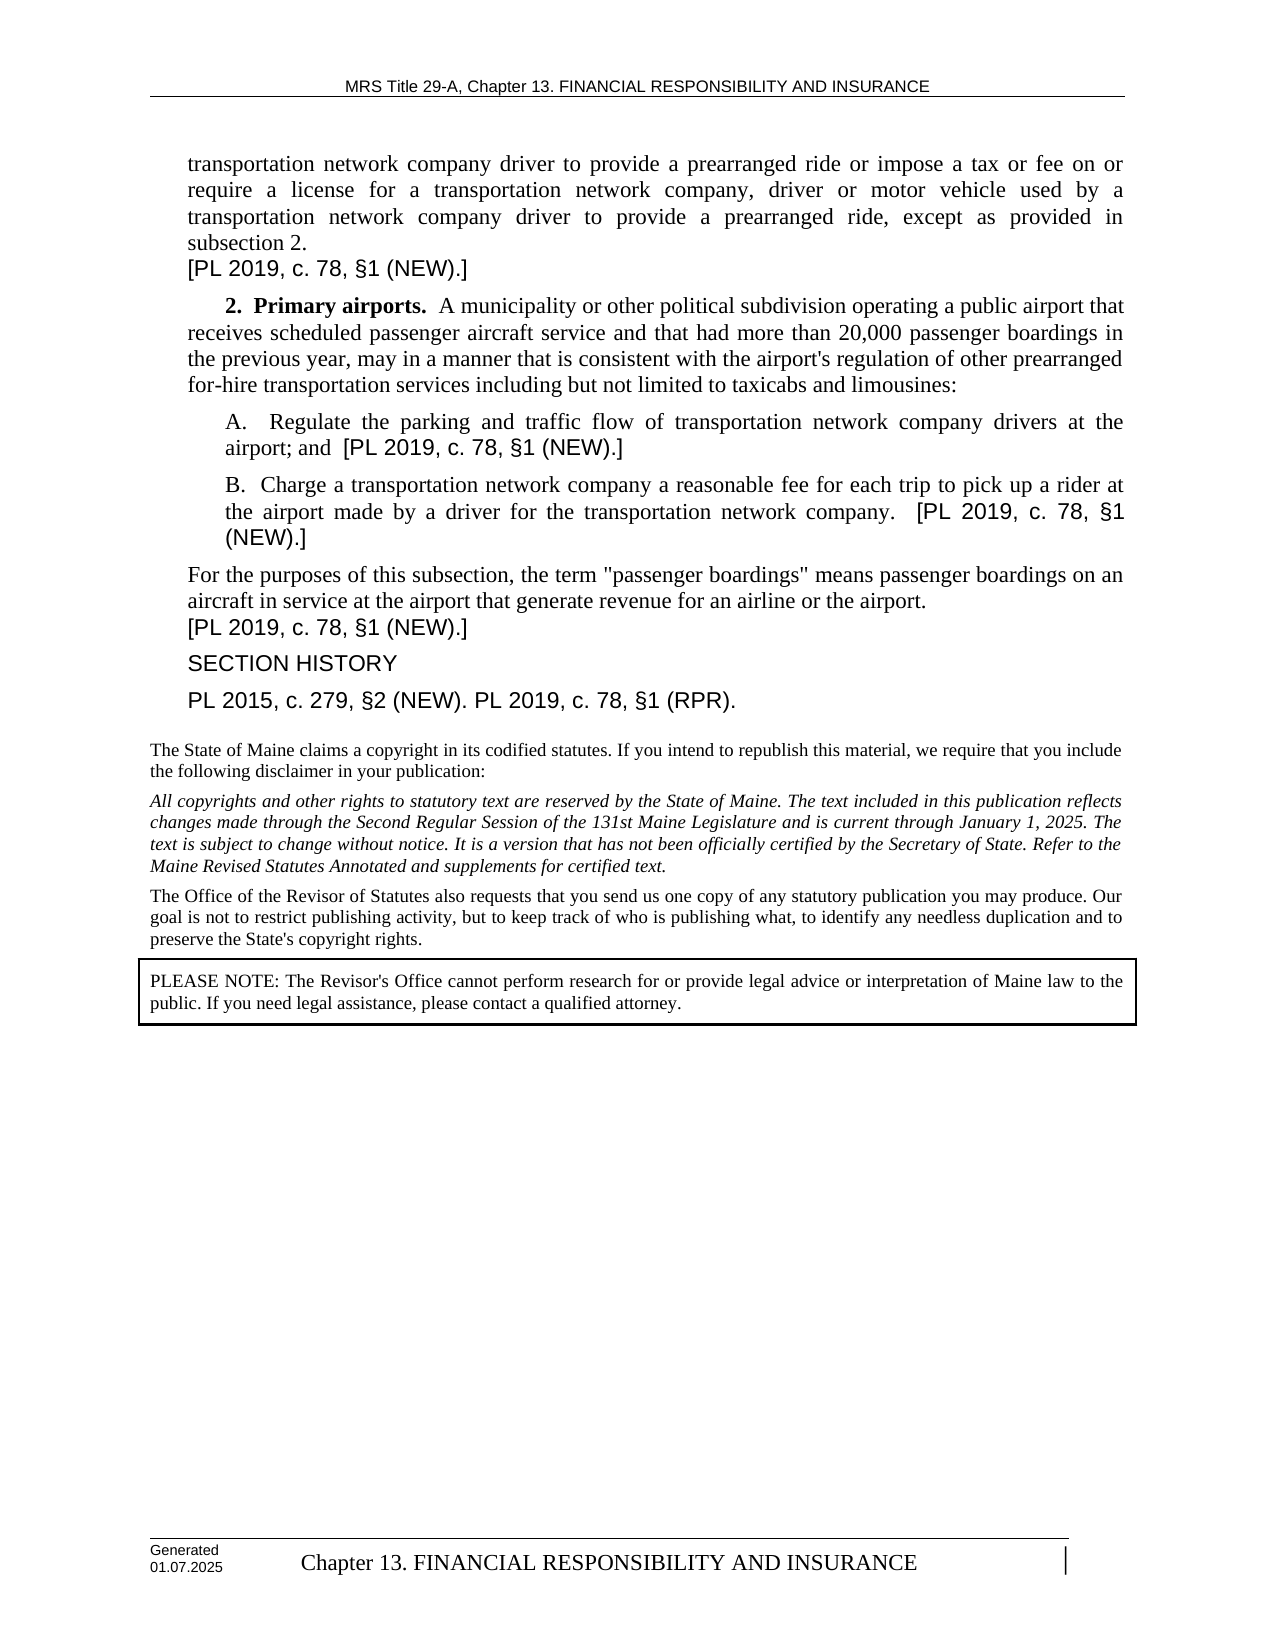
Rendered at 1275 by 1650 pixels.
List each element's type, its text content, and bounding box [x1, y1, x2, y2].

text B. Charge a transportation network company a reasonable fee for each trip to pick up a rider at the airport made by a driver for the transportation network company. [PL 2019, c. 78, §1 (NEW).] [225, 471, 1125, 550]
text The Office of the Revisor of Statutes also requests that you send us one copy of any statutory publication you may produce. Our goal is not to restrict publishing activity, but to keep track of who is publishing what, to identify any needless duplication and to preserve the State's copyright rights. [150, 884, 1125, 949]
text PLEASE NOTE: The Revisor's Office cannot perform research for or provide legal advice or interpretation of Maine law to the public. If you need legal assistance, please contact a qualified attorney. [140, 960, 1135, 1023]
text A. Regulate the parking and traffic flow of transportation network company drivers at the airport; and [PL 2019, c. 78, §1 (NEW).] [225, 408, 1125, 461]
text The State of Maine claims a copyright in its codified statutes. If you intend to republish this material, we require that you include the following disclaimer in your publication: [150, 738, 1125, 782]
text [187, 150, 1125, 255]
text SECTION HISTORY [187, 650, 1125, 677]
text 2. Primary airports. A municipality or other political subdivision operating a public airport that receives scheduled passenger aircraft service and that had more than 20,000 passenger boardings in the previous year, may in a manner that is consistent with the airport's regulation of other prearranged for‑hire transportation services including but not limited to taxicabs and limousines: [187, 292, 1125, 398]
text For the purposes of this subsection, the term "passenger boardings" means passenger boardings on an aircraft in service at the airport that generate revenue for an airline or the airport. [187, 561, 1125, 613]
text All copyrights and other rights to statutory text are reserved by the State of Maine. The text included in this publication reflects changes made through the Second Regular Session of the 131st Maine Legislature and is current through January 1, 2025 . The text is subject to change without notice. It is a version that has not been officially certified by the Secretary of State. Refer to the Maine Revised Statutes Annotated and supplements for certified text. [150, 790, 1125, 876]
text PL 2015, c. 279, §2 (NEW). PL 2019, c. 78, §1 (RPR). [187, 687, 1125, 713]
text [PL 2019, c. 78, §1 (NEW).] [187, 255, 1125, 282]
text [PL 2019, c. 78, §1 (NEW).] [187, 613, 1125, 640]
